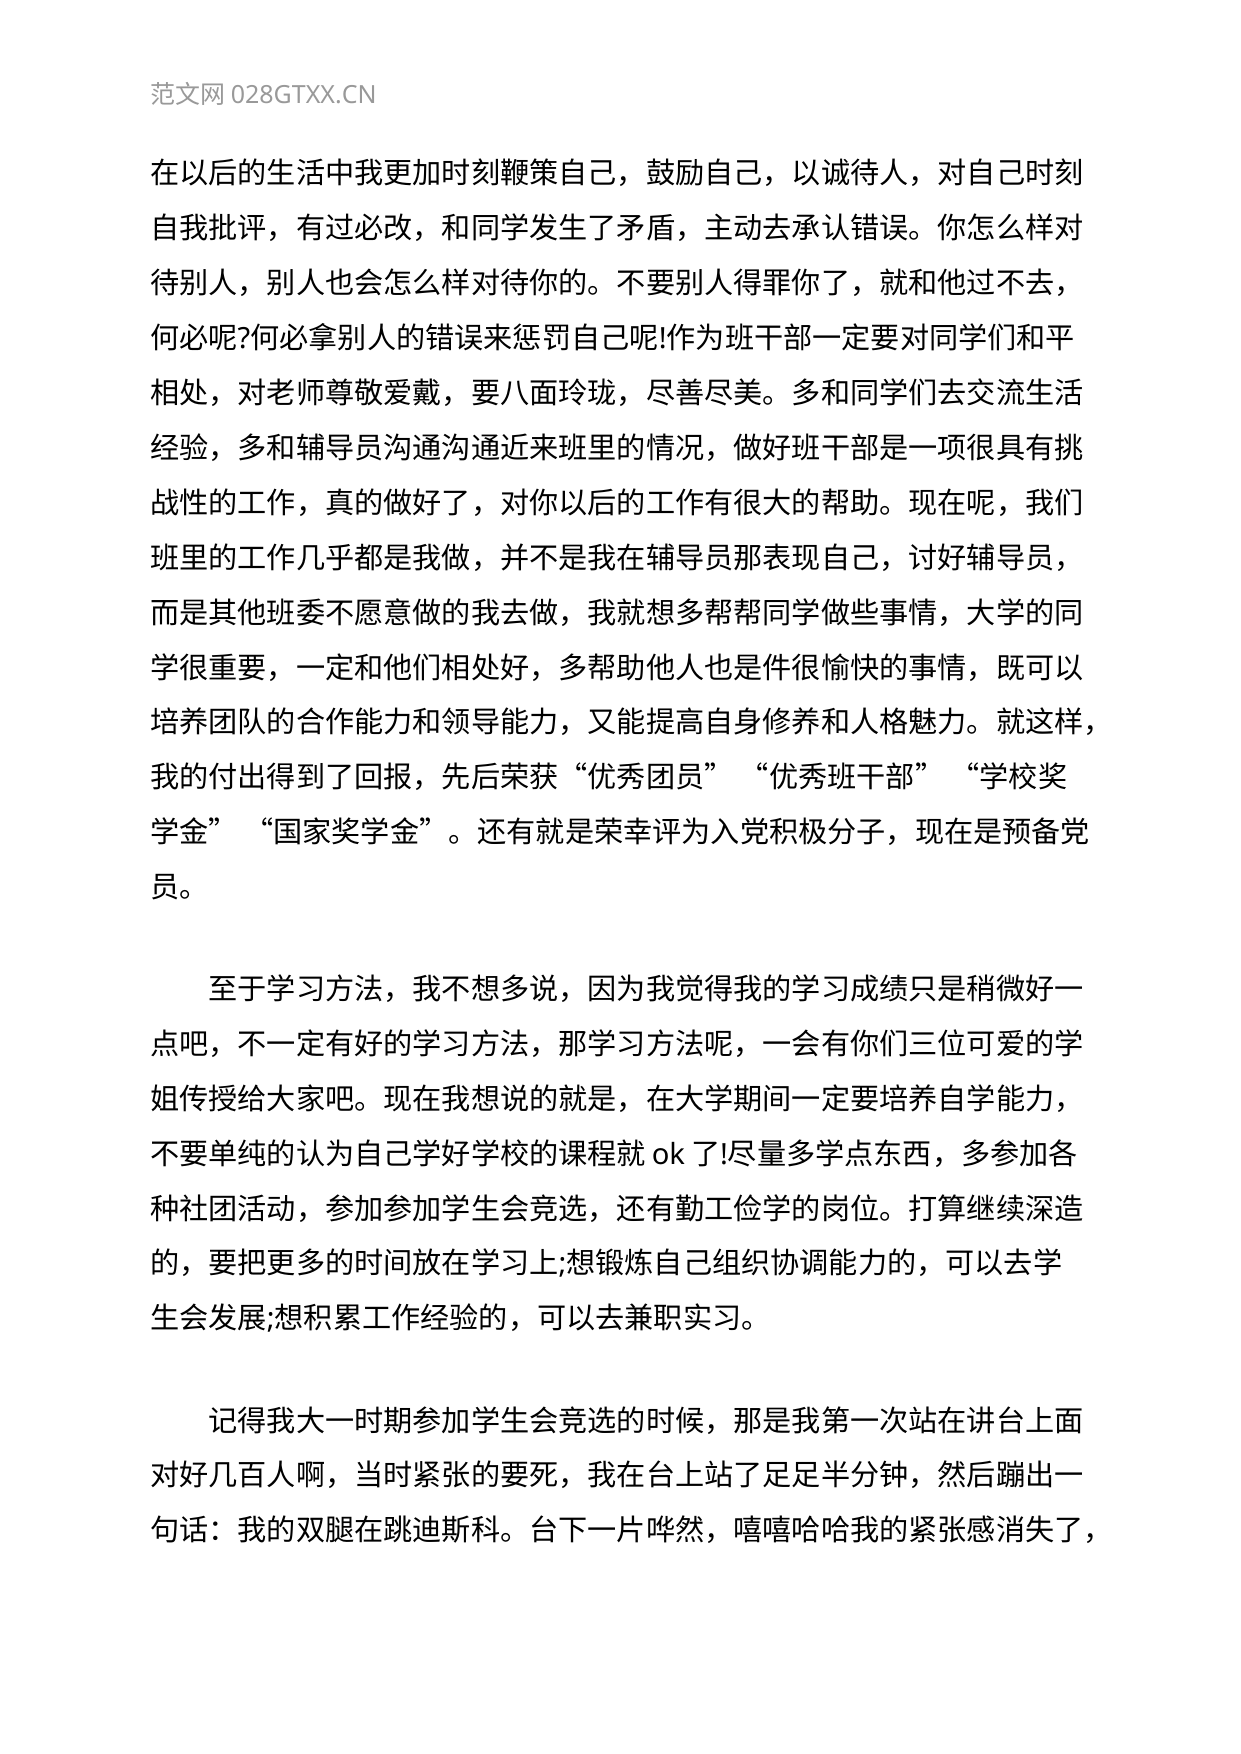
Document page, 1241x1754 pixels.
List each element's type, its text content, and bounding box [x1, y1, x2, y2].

text 至于学习方法，我不想多说，因为我觉得我的学习成绩只是稍微好一点吧，不一定有好的学习方法，那学习方法呢，一会有你们三位可爱的学姐传授给大家吧。现在我想说的就是，在大学期间一定要培养自学能力，不要单纯的认为自己学好学校的课程就ok了!尽量多学点东西，多参加各种社团活动，参加参加学生会竞选，还有勤工俭学的岗位。打算继续深造的，要把更多的时间放在学习上;想锻炼自己组织协调能力的，可以去学生会发展;想积累工作经验的，可以去兼职实习。 [150, 966, 1090, 1337]
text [150, 150, 1090, 906]
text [150, 1397, 1090, 1549]
